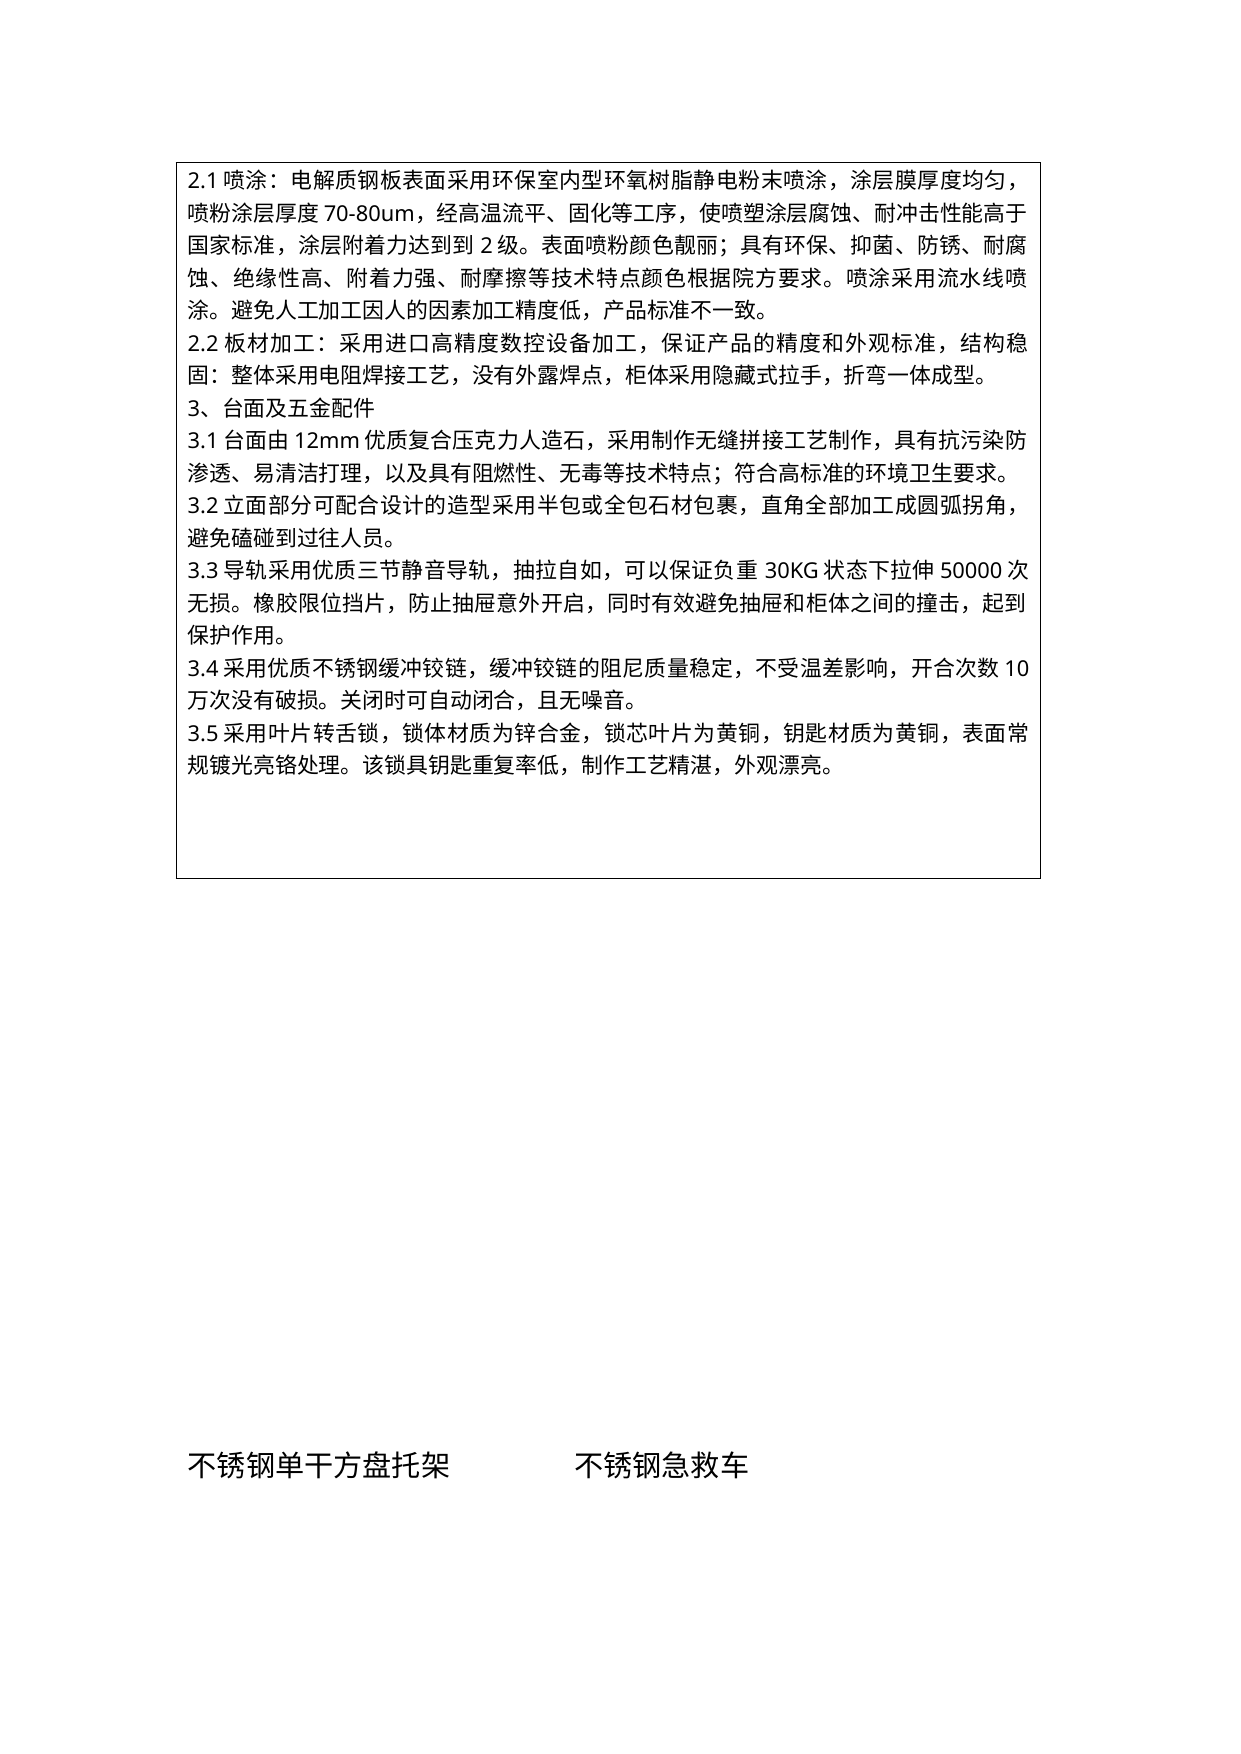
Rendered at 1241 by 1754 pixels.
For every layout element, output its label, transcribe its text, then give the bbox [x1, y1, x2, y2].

text 不锈钢单干方盘托架 不锈钢急救车 [187, 1432, 1053, 1497]
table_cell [177, 163, 1040, 878]
